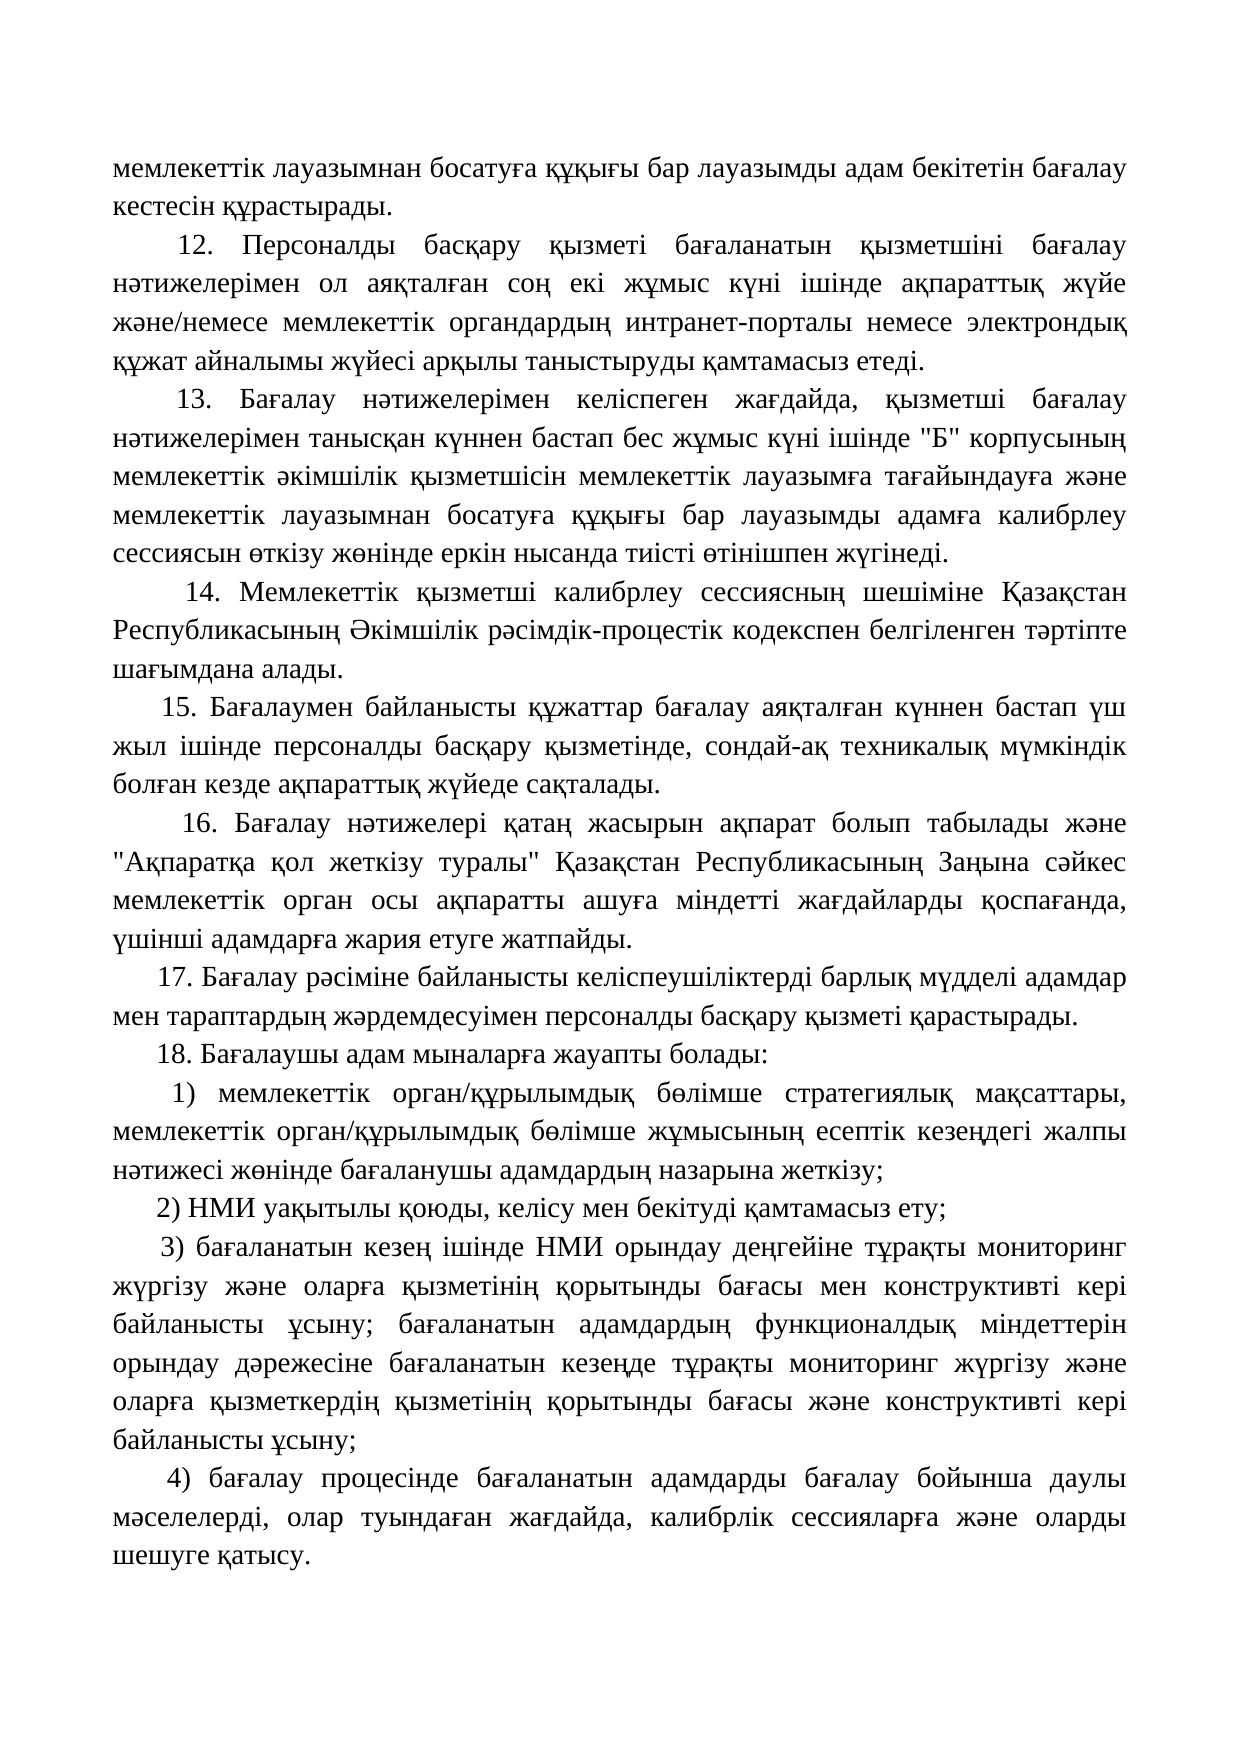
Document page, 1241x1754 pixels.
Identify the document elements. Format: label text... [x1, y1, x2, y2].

text 1) мемлекеттік орган/құрылымдық бөлімше стратегиялық мақсаттары, мемлекеттік орган/құрылымдық бөлімше жұмысының есептік кезеңдегі жалпы нәтижесі жөнінде бағаланушы адамдардың назарына жеткізу; [112, 1075, 1128, 1186]
text 17. Бағалау рәсіміне байланысты келіспеушіліктерді барлық мүдделі адамдар мен тараптардың жәрдемдесуімен персоналды басқару қызметі қарастырады. [112, 959, 1128, 1031]
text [112, 150, 1128, 222]
text 18. Бағалаушы адам мыналарға жауапты болады: [112, 1036, 1128, 1070]
text 2) НМИ уақытылы қоюды, келісу мен бекітуді қамтамасыз ету; [112, 1191, 1128, 1224]
text 15. Бағалаумен байланысты құжаттар бағалау аяқталған күннен бастап үш жыл ішінде персоналды басқару қызметінде, сондай-ақ техникалық мүмкіндік болған кезде ақпараттық жүйеде сақталады. [112, 689, 1128, 800]
text 12. Персоналды басқару қызметі бағаланатын қызметшіні бағалау нәтижелерімен ол аяқталған соң екі жұмыс күні ішінде ақпараттық жүйе және/немесе мемлекеттік органдардың интранет-порталы немесе электрондық құжат айналымы жүйесі арқылы таныстыруды қамтамасыз етеді. [112, 227, 1128, 376]
text 4) бағалау процесінде бағаланатын адамдарды бағалау бойынша даулы мәселелерді, олар туындаған жағдайда, калибрлік сессияларға және оларды шешуге қатысу. [112, 1460, 1128, 1571]
text 16. Бағалау нәтижелері қатаң жасырын ақпарат болып табылады және "Ақпаратқа қол жеткізу туралы" Қазақстан Республикасының Заңына сәйкес мемлекеттік орган осы ақпаратты ашуға міндетті жағдайларды қоспағанда, үшінші адамдарға жария етуге жатпайды. [112, 805, 1128, 954]
text 13. Бағалау нәтижелерімен келіспеген жағдайда, қызметші бағалау нәтижелерімен танысқан күннен бастап бес жұмыс күні ішінде "Б" корпусының мемлекеттік әкімшілік қызметшісін мемлекеттік лауазымға тағайындауға және мемлекеттік лауазымнан босатуға құқығы бар лауазымды адамға калибрлеу сессиясын өткізу жөнінде еркін нысанда тиісті өтінішпен жүгінеді. [112, 381, 1128, 569]
text 14. Мемлекеттік қызметші калибрлеу сессиясның шешіміне Қазақстан Республикасының Әкімшілік рәсімдік-процестік кодекспен белгіленген тәртіпте шағымдана алады. [112, 574, 1128, 684]
text 3) бағаланатын кезең ішінде НМИ орындау деңгейіне тұрақты мониторинг жүргізу және оларға қызметінің қорытынды бағасы мен конструктивті кері байланысты ұсыну; бағаланатын адамдардың функционалдық міндеттерін орындау дәрежесіне бағаланатын кезеңде тұрақты мониторинг жүргізу және оларға қызметкердің қызметінің қорытынды бағасы және конструктивті кері байланысты ұсыну; [112, 1229, 1128, 1455]
